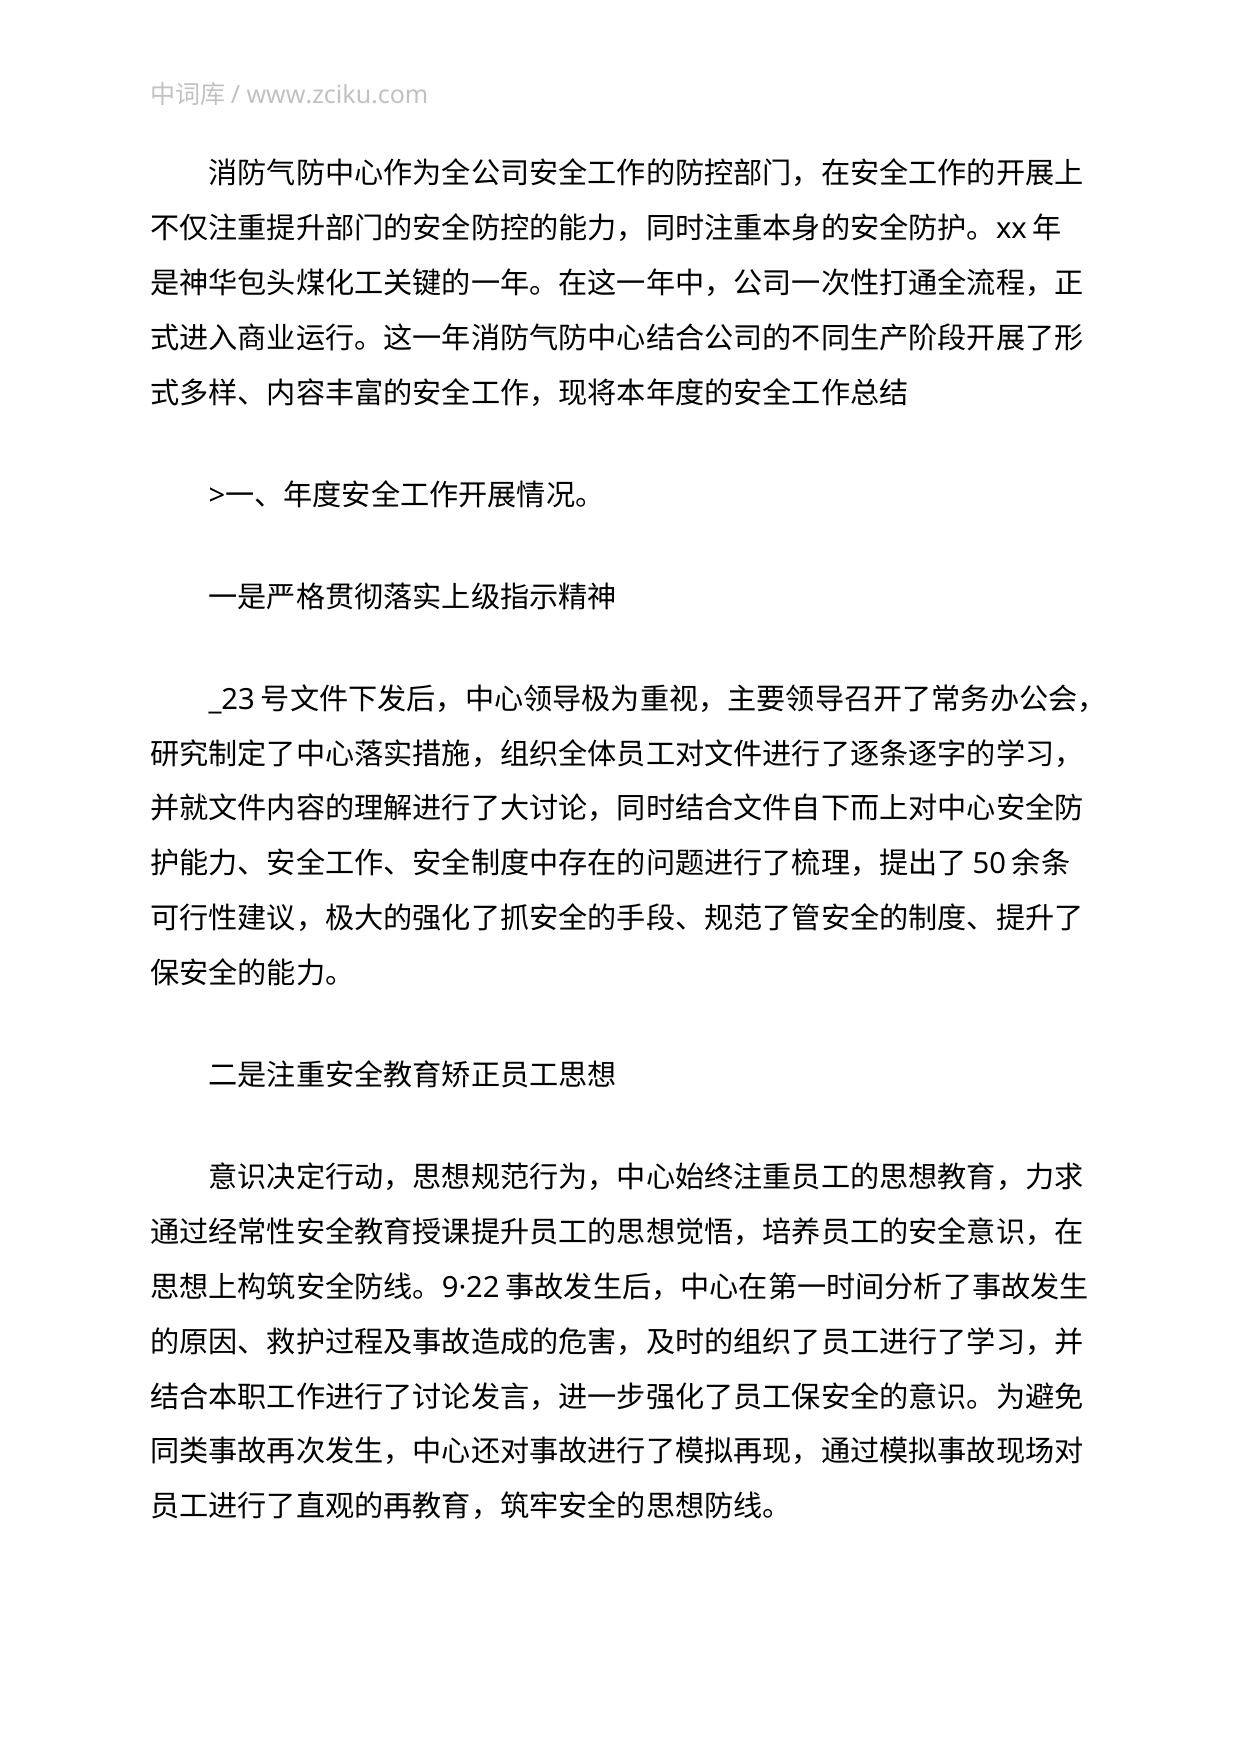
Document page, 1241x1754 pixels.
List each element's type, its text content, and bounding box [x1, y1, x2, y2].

text 意识决定行动，思想规范行为，中心始终注重员工的思想教育，力求通过经常性安全教育授课提升员工的思想觉悟，培养员工的安全意识，在思想上构筑安全防线。9·22事故发生后，中心在第一时间分析了事故发生的原因、救护过程及事故造成的危害，及时的组织了员工进行了学习，并结合本职工作进行了讨论发言，进一步强化了员工保安全的意识。为避免同类事故再次发生，中心还对事故进行了模拟再现，通过模拟事故现场对员工进行了直观的再教育，筑牢安全的思想防线。 [150, 1153, 1090, 1525]
text >一、年度安全工作开展情况。 [150, 471, 1090, 514]
text 消防气防中心作为全公司安全工作的防控部门，在安全工作的开展上不仅注重提升部门的安全防控的能力，同时注重本身的安全防护。xx年是神华包头煤化工关键的一年。在这一年中，公司一次性打通全流程，正式进入商业运行。这一年消防气防中心结合公司的不同生产阶段开展了形式多样、内容丰富的安全工作，现将本年度的安全工作总结 [150, 150, 1090, 412]
text _23号文件下发后，中心领导极为重视，主要领导召开了常务办公会，研究制定了中心落实措施，组织全体员工对文件进行了逐条逐字的学习，并就文件内容的理解进行了大讨论，同时结合文件自下而上对中心安全防护能力、安全工作、安全制度中存在的问题进行了梳理，提出了50余条可行性建议，极大的强化了抓安全的手段、规范了管安全的制度、提升了保安全的能力。 [150, 675, 1090, 992]
text 一是严格贯彻落实上级指示精神 [150, 573, 1090, 616]
text 二是注重安全教育矫正员工思想 [150, 1052, 1090, 1094]
